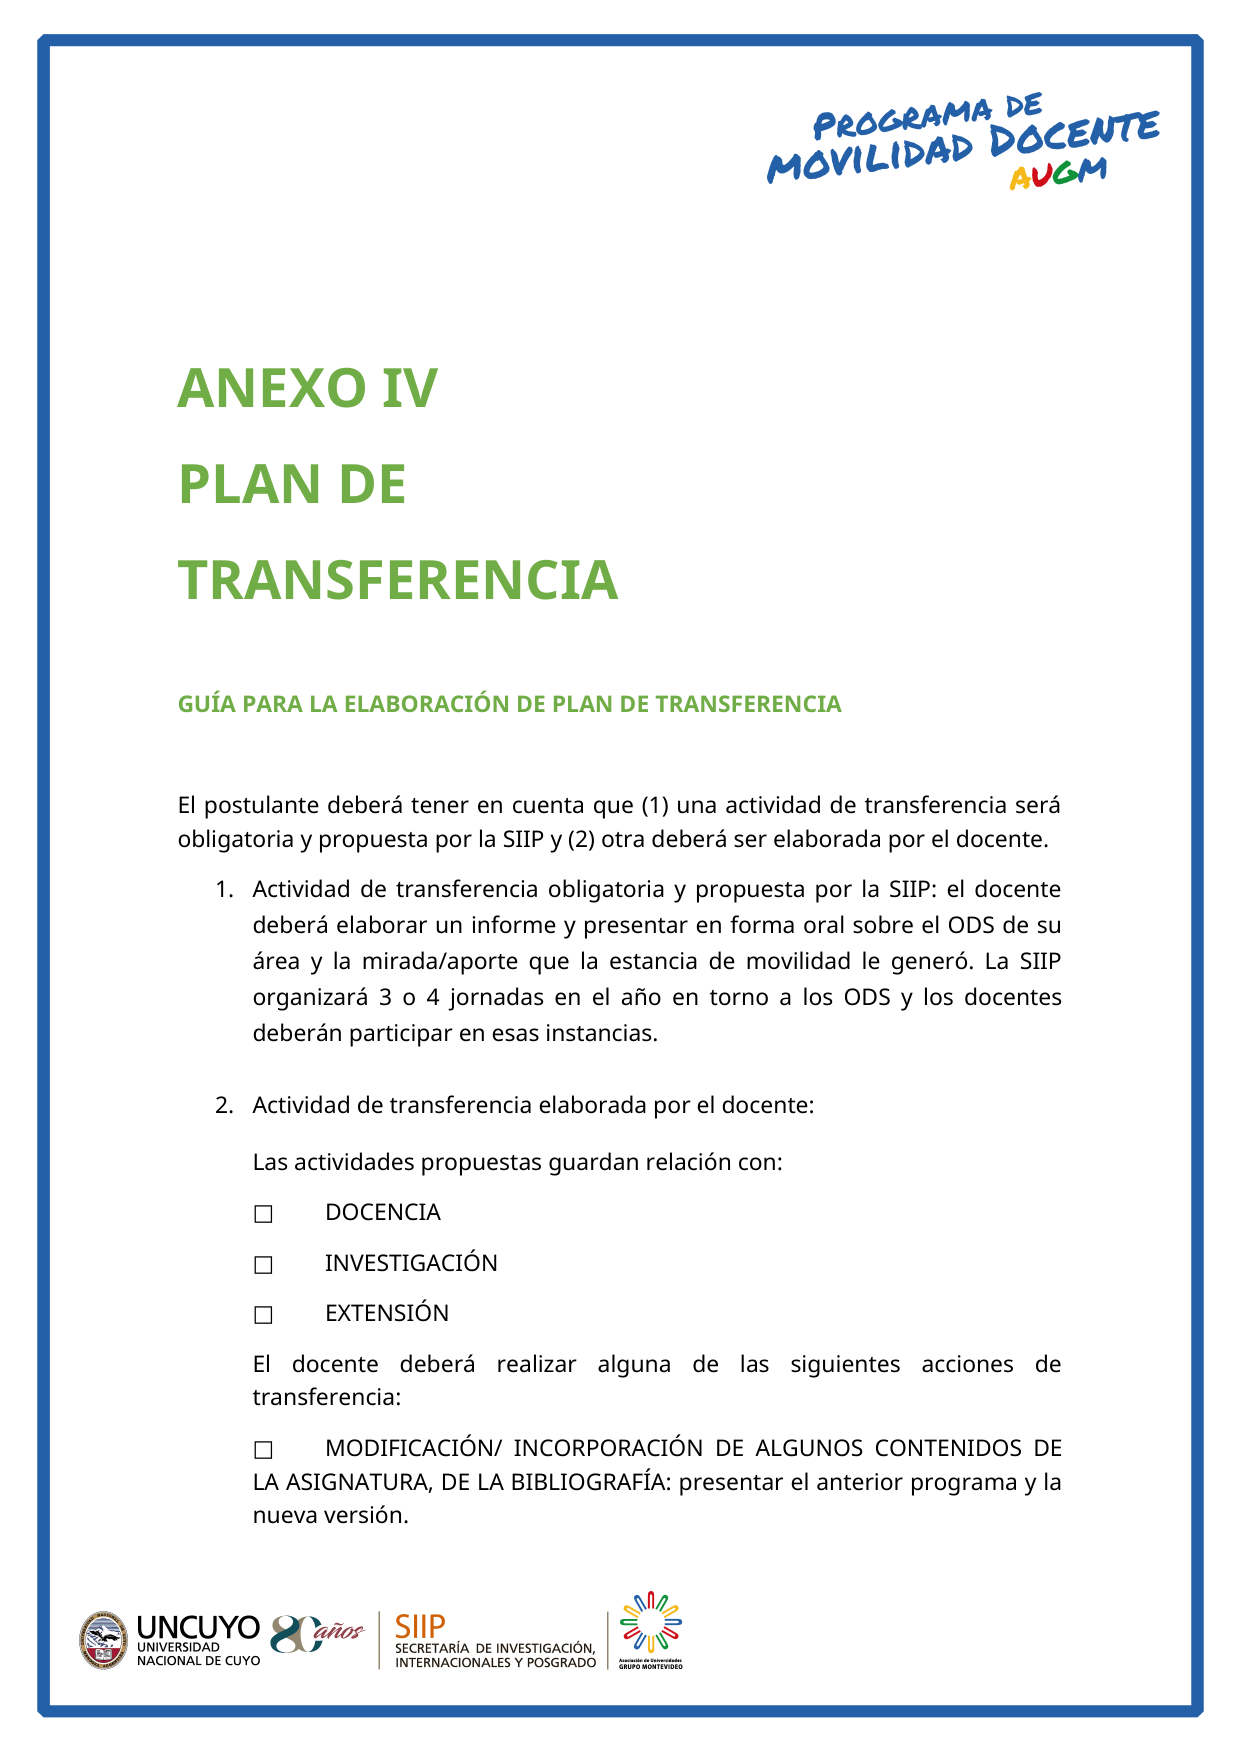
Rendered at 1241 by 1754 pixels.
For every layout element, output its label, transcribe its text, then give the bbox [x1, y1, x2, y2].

text Las actividades propuestas guardan relación con: [252, 1146, 1063, 1177]
text GUÍA PARA LA ELABORACIÓN DE PLAN DE TRANSFERENCIA [177, 688, 1063, 720]
text TRANSFERENCIA [177, 542, 1063, 616]
picture [1, 0, 1241, 1752]
list Actividad de transferencia elaborada por el docente: [215, 1089, 1063, 1120]
text □ INVESTIGACIÓN [252, 1247, 1063, 1278]
list Actividad de transferencia obligatoria y propuesta por la SIIP: el docente deberá elaborar un informe y presentar en forma oral sobre el ODS de su área y la mirada/aporte que la estancia de movilidad le generó. La SIIP organizará 3 o 4 jornadas en el año en torno a los ODS y los docentes deberán participar en esas instancias. [215, 873, 1063, 1048]
text □ EXTENSIÓN [252, 1297, 1063, 1328]
text □ MODIFICACIÓN/ INCORPORACIÓN DE ALGUNOS CONTENIDOS DE LA ASIGNATURA, DE LA BIBLIOGRAFÍA: presentar el anterior programa y la nueva versión. [252, 1432, 1063, 1530]
text PLAN DE [177, 446, 1063, 519]
text El postulante deberá tener en cuenta que (1) una actividad de transferencia será obligatoria y propuesta por la SIIP y (2) otra deberá ser elaborada por el docente. [177, 789, 1063, 854]
text ANEXO IV [177, 349, 1063, 423]
text □ DOCENCIA [252, 1196, 1063, 1227]
text El docente deberá realizar alguna de las siguientes acciones de transferencia: [252, 1347, 1063, 1412]
